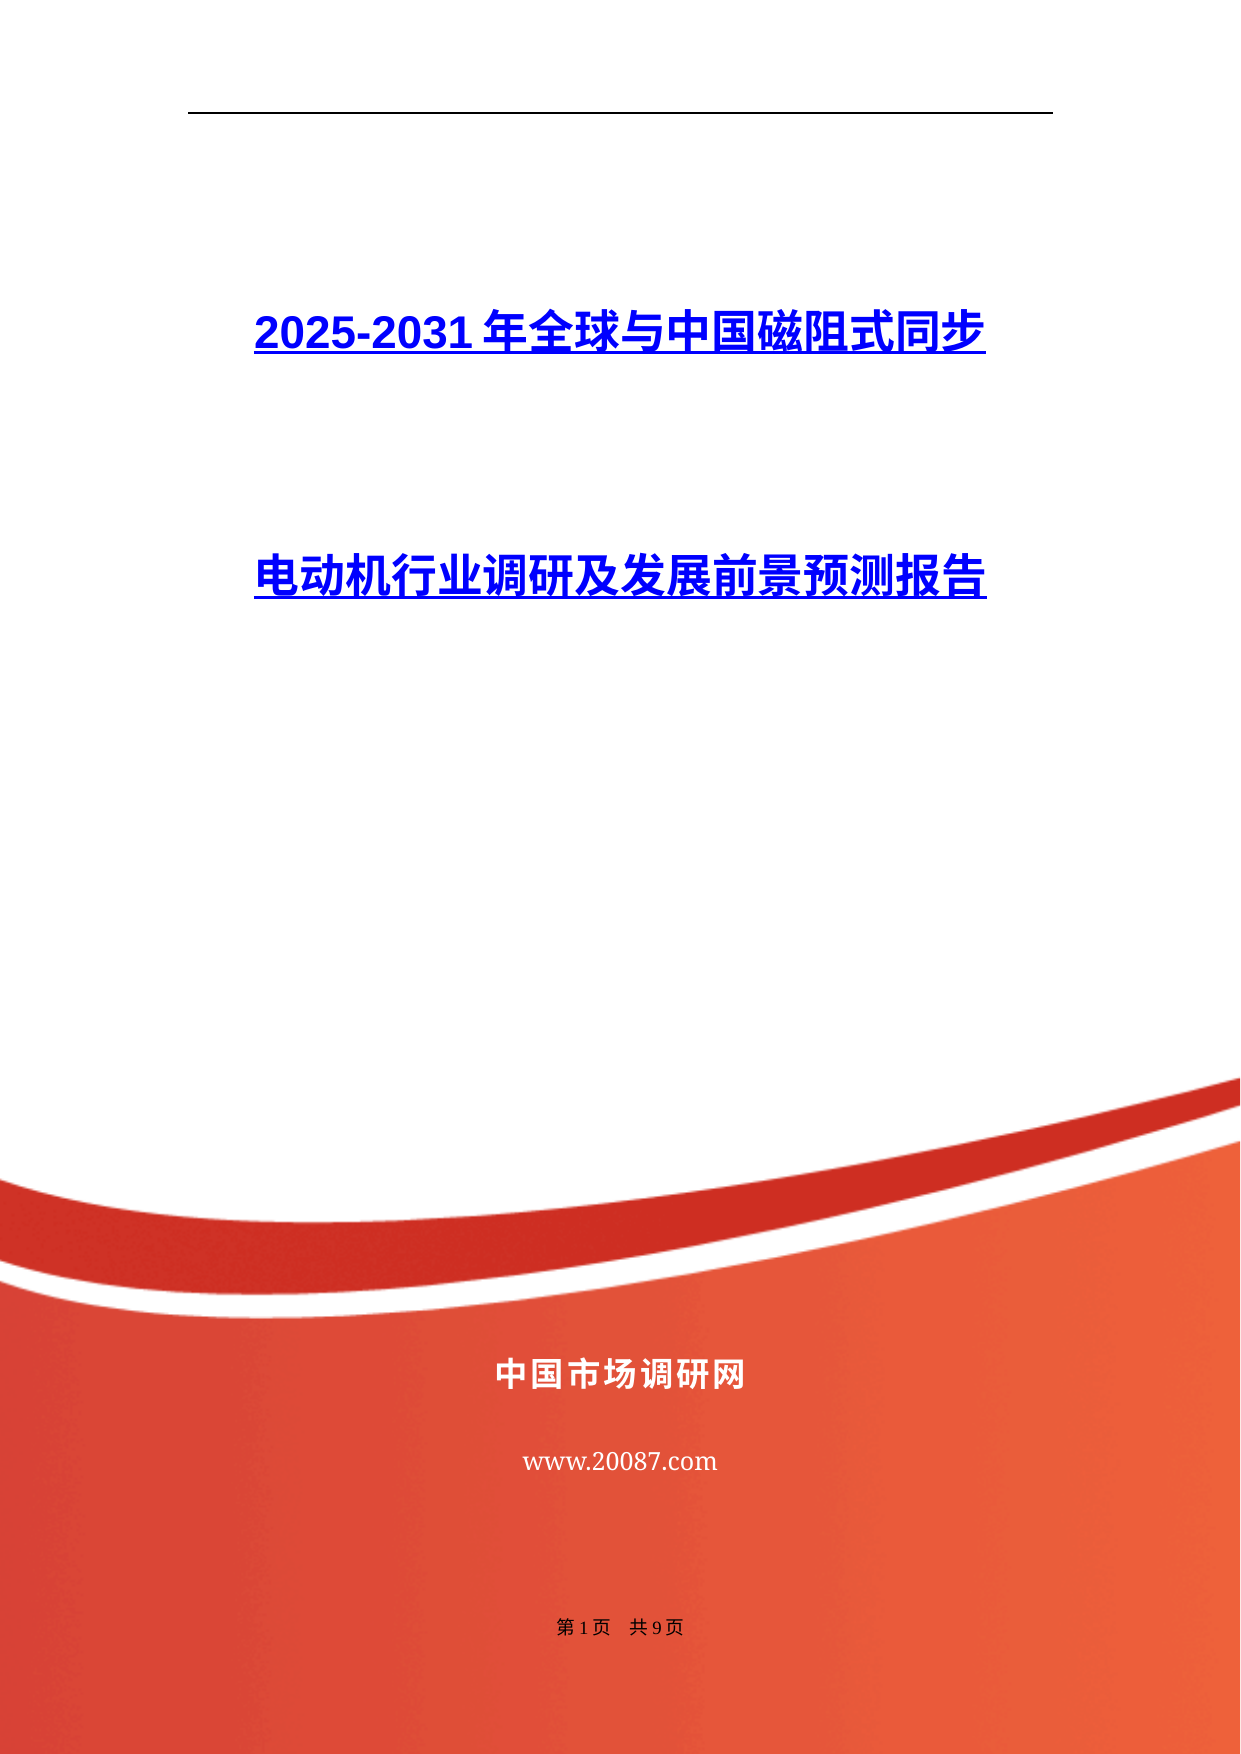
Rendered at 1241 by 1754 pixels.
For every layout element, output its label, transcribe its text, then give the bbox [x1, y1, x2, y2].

table_header 2025-2031年全球与中国磁阻式同步电动机行业调研及发展前景预测报告 [188, 207, 1053, 773]
subtitle 中国市场调研网 [187, 1339, 1053, 1404]
text www.20087.com [187, 1428, 1053, 1493]
picture [0, 1006, 1241, 1754]
